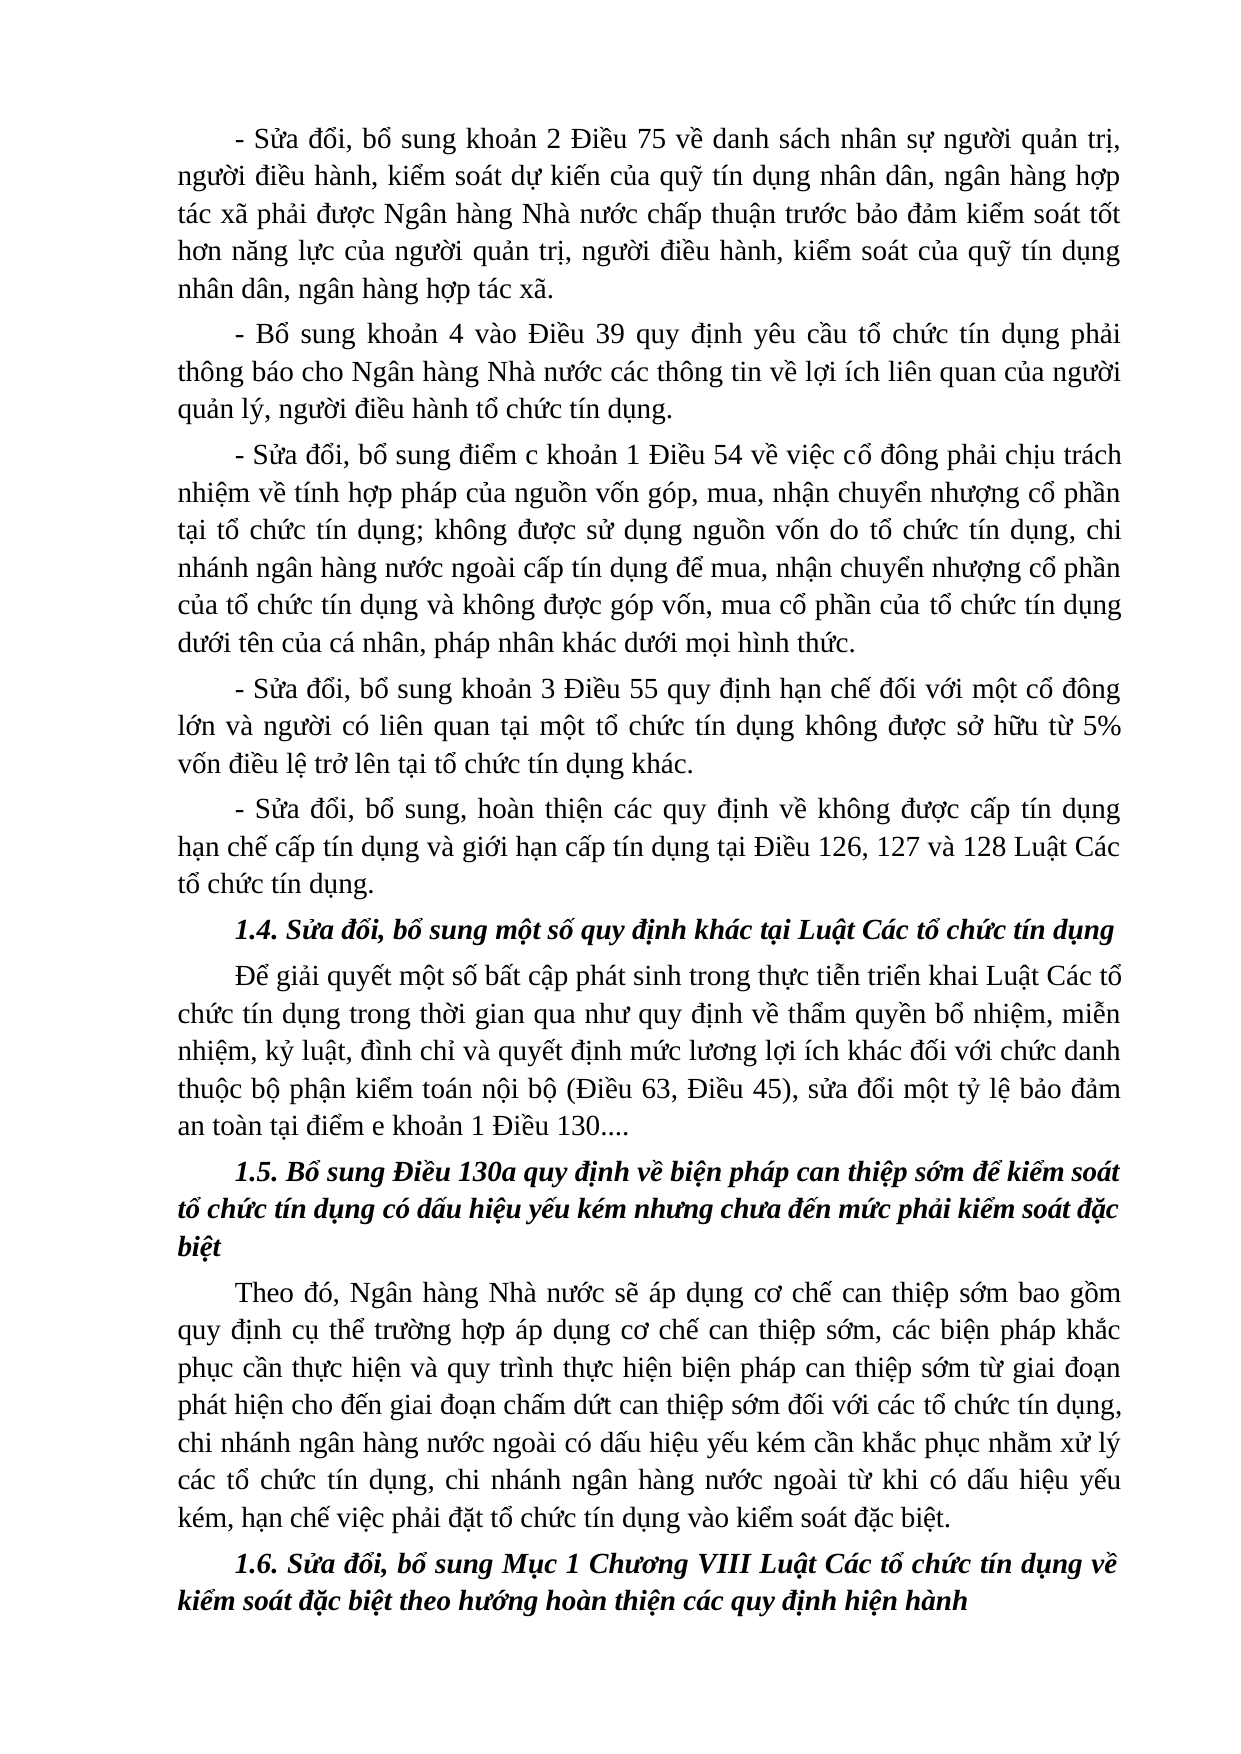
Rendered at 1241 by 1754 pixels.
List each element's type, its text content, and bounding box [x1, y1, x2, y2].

text - Sửa đổi, bổ sung khoản 2 Điều 75 về danh sách nhân sự người quản trị, người điều hành, kiểm soát dự kiến của quỹ tín dụng nhân dân, ngân hàng hợp tác xã phải được Ngân hàng Nhà nước chấp thuận trước bảo đảm kiểm soát tốt hơn năng lực của người quản trị, người điều hành, kiểm soát của quỹ tín dụng nhân dân, ngân hàng hợp tác xã. [177, 118, 1122, 306]
text 1.4. Sửa đổi, bổ sung một số quy định khác tại Luật Các tổ chức tín dụng [177, 910, 1122, 947]
text 1.5. Bổ sung Điều 130a quy định về biện pháp can thiệp sớm để kiểm soát tổ chức tín dụng có dấu hiệu yếu kém nhưng chưa đến mức phải kiểm soát đặc biệt [177, 1151, 1122, 1264]
text - Sửa đổi, bổ sung, hoàn thiện các quy định về không được cấp tín dụng hạn chế cấp tín dụng và giới hạn cấp tín dụng tại Điều 126, 127 và 128 Luật Các tổ chức tín dụng. [177, 789, 1122, 901]
text - Bổ sung khoản 4 vào Điều 39 quy định yêu cầu tổ chức tín dụng phải thông báo cho Ngân hàng Nhà nước các thông tin về lợi ích liên quan của người quản lý, người điều hành tổ chức tín dụng. [177, 314, 1122, 426]
text Theo đó, Ngân hàng Nhà nước sẽ áp dụng cơ chế can thiệp sớm bao gồm quy định cụ thể trường hợp áp dụng cơ chế can thiệp sớm, các biện pháp khắc phục cần thực hiện và quy trình thực hiện biện pháp can thiệp sớm từ giai đoạn phát hiện cho đến giai đoạn chấm dứt can thiệp sớm đối với các tổ chức tín dụng, chi nhánh ngân hàng nước ngoài có dấu hiệu yếu kém cần khắc phục nhằm xử lý các tổ chức tín dụng, chi nhánh ngân hàng nước ngoài từ khi có dấu hiệu yếu kém, hạn chế việc phải đặt tổ chức tín dụng vào kiểm soát đặc biệt. [177, 1272, 1122, 1535]
text Để giải quyết một số bất cập phát sinh trong thực tiễn triển khai Luật Các tổ chức tín dụng trong thời gian qua như quy định về thẩm quyền bổ nhiệm, miễn nhiệm, kỷ luật, đình chỉ và quyết định mức lương lợi ích khác đối với chức danh thuộc bộ phận kiểm toán nội bộ (Điều 63, Điều 45), sửa đổi một tỷ lệ bảo đảm an toàn tại điểm e khoản 1 Điều 130.... [177, 956, 1122, 1143]
text - Sửa đổi, bổ sung khoản 3 Điều 55 quy định hạn chế đối với một cổ đông lớn và người có liên quan tại một tổ chức tín dụng không được sở hữu từ 5% vốn điều lệ trở lên tại tổ chức tín dụng khác. [177, 668, 1122, 781]
text 1.6. Sửa đổi, bổ sung Mục 1 Chương VIII Luật Các tổ chức tín dụng về kiểm soát đặc biệt theo hướng hoàn thiện các quy định hiện hành [177, 1543, 1122, 1618]
text - Sửa đổi, bổ sung điểm c khoản 1 Điều 54 về việc cổ đông phải chịu trách nhiệm về tính hợp pháp của nguồn vốn góp, mua, nhận chuyển nhượng cổ phần tại tổ chức tín dụng; không được sử dụng nguồn vốn do tổ chức tín dụng, chi nhánh ngân hàng nước ngoài cấp tín dụng để mua, nhận chuyển nhượng cổ phần của tổ chức tín dụng và không được góp vốn, mua cổ phần của tổ chức tín dụng dưới tên của cá nhân, pháp nhân khác dưới mọi hình thức. [177, 435, 1122, 660]
